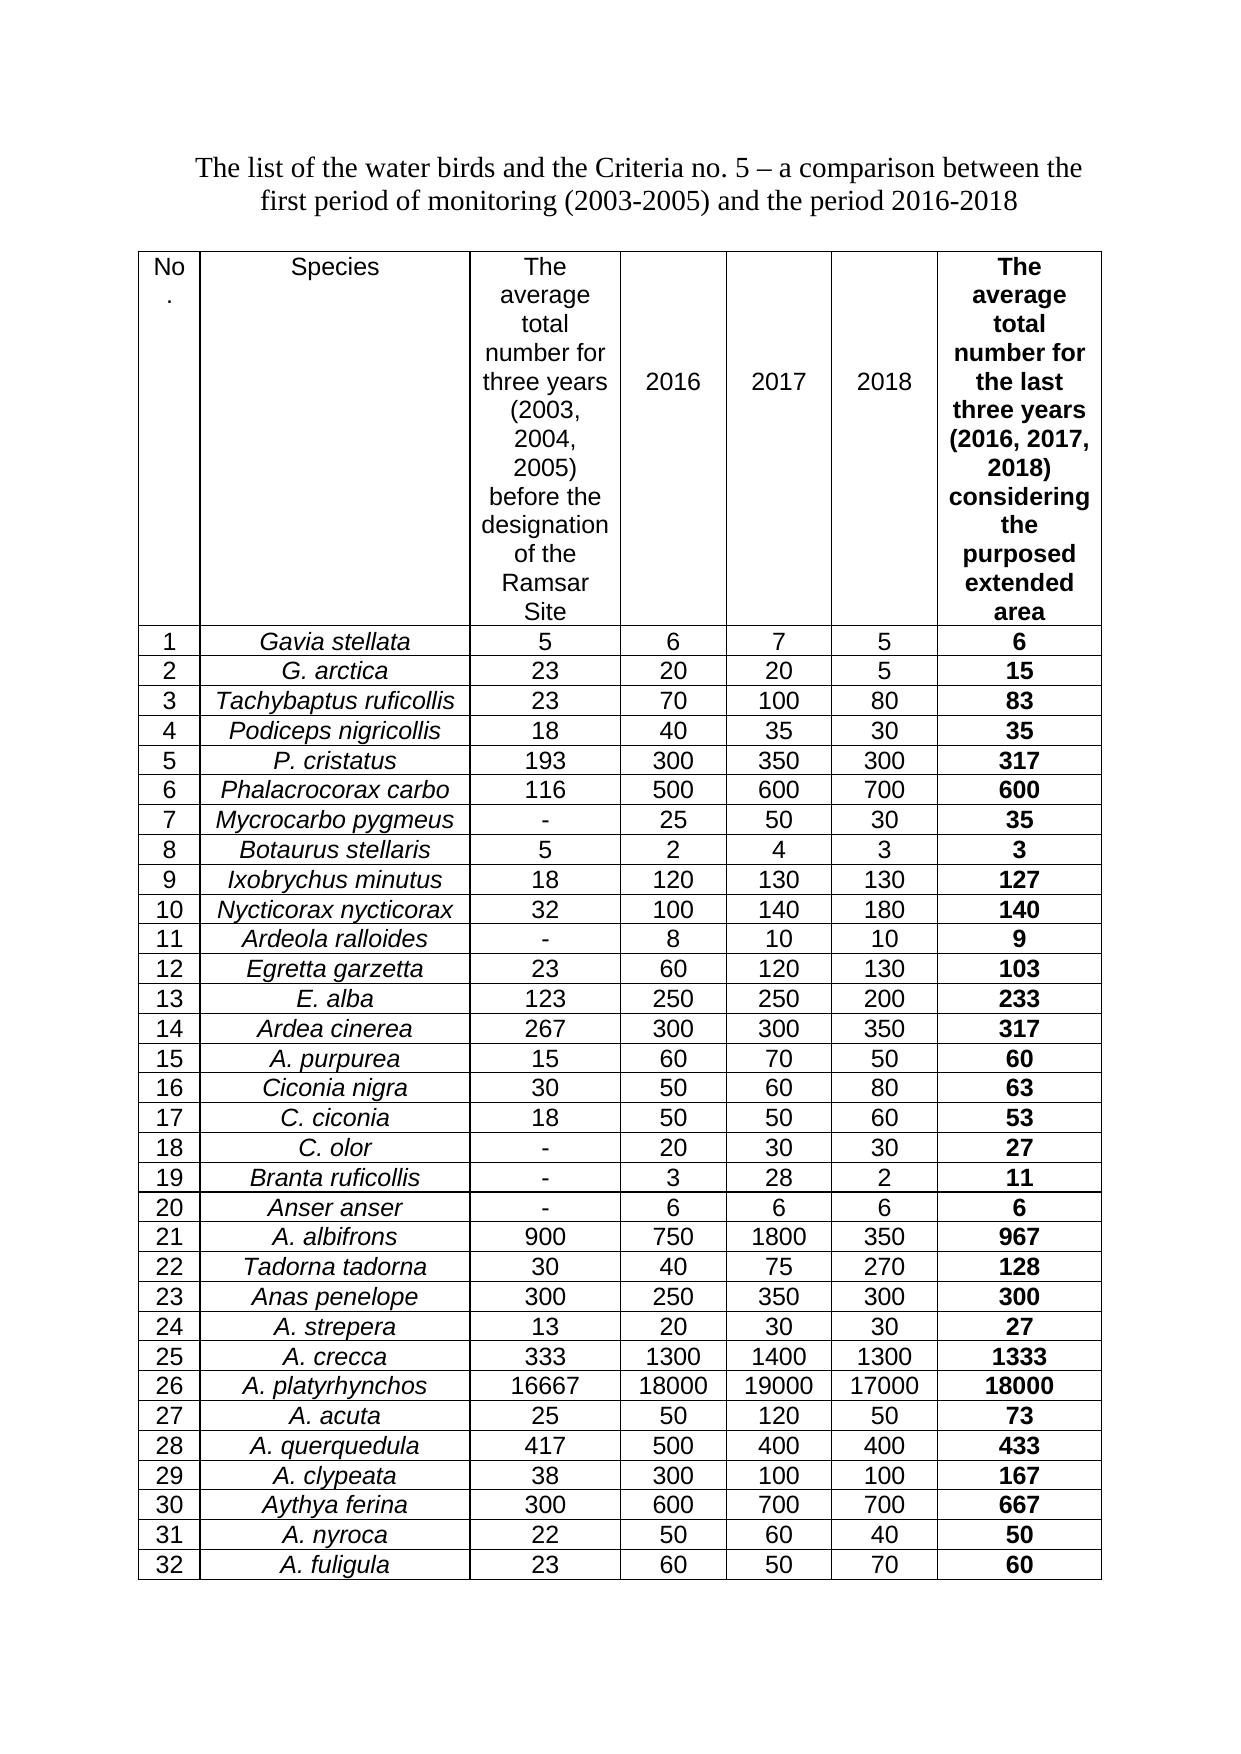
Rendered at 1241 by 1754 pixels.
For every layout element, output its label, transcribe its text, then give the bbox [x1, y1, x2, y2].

table_cell 140 [938, 895, 1101, 923]
table_cell Egretta garzetta [201, 954, 469, 983]
table_cell 667 [938, 1490, 1101, 1519]
table_cell E. alba [201, 984, 469, 1013]
table_cell A. fuligula [201, 1550, 469, 1579]
table_cell 9 [938, 924, 1101, 953]
table_cell - [471, 1193, 620, 1221]
table_cell Tachybaptus ruficollis [201, 686, 469, 715]
table_header 2018 [832, 252, 937, 625]
table_cell 500 [621, 1431, 726, 1459]
table_cell 5 [832, 626, 937, 655]
table_cell 600 [727, 775, 831, 804]
table_cell A. acuta [201, 1401, 469, 1430]
table_cell 15 [139, 1044, 199, 1072]
table_cell 23 [139, 1282, 199, 1311]
table_cell 80 [832, 686, 937, 715]
table_cell 29 [139, 1461, 199, 1489]
table_cell 6 [938, 1193, 1101, 1221]
table_cell 3 [832, 835, 937, 864]
table_cell 20 [621, 1133, 726, 1162]
table_cell 25 [139, 1341, 199, 1370]
table_cell 15 [471, 1044, 620, 1072]
table_cell 11 [938, 1163, 1101, 1191]
table_cell 20 [621, 1312, 726, 1340]
table_cell 50 [727, 1103, 831, 1132]
table_cell 75 [727, 1252, 831, 1281]
table_cell 60 [727, 1073, 831, 1102]
table_cell 10 [727, 924, 831, 953]
table_cell 32 [139, 1550, 199, 1579]
table_cell 300 [832, 746, 937, 774]
table_cell 6 [139, 775, 199, 804]
table_cell 6 [832, 1193, 937, 1221]
table_cell 19000 [727, 1371, 831, 1400]
table_cell Tadorna tadorna [201, 1252, 469, 1281]
table_cell 23 [471, 686, 620, 715]
table_cell 7 [139, 805, 199, 834]
table_cell Podiceps nigricollis [201, 716, 469, 744]
table_cell 25 [471, 1401, 620, 1430]
table_cell 350 [832, 1014, 937, 1042]
table_cell 60 [938, 1550, 1101, 1579]
table_cell 31 [139, 1520, 199, 1549]
table_cell 30 [832, 716, 937, 744]
table_cell 70 [727, 1044, 831, 1072]
table_cell 60 [621, 1550, 726, 1579]
table_cell 300 [832, 1282, 937, 1311]
table_cell 35 [938, 805, 1101, 834]
table_cell 700 [832, 775, 937, 804]
table_cell 20 [727, 656, 831, 685]
table_cell 6 [621, 626, 726, 655]
table_cell 60 [727, 1520, 831, 1549]
table_cell Ardeola ralloides [201, 924, 469, 953]
table_cell 300 [471, 1282, 620, 1311]
table_cell 28 [139, 1431, 199, 1459]
table_cell 60 [938, 1044, 1101, 1072]
table_cell 250 [621, 1282, 726, 1311]
table_cell 30 [471, 1252, 620, 1281]
table_cell 300 [938, 1282, 1101, 1311]
table_cell 50 [938, 1520, 1101, 1549]
table_cell 4 [139, 716, 199, 744]
table_cell 83 [938, 686, 1101, 715]
table_cell 25 [621, 805, 726, 834]
table_cell 350 [727, 746, 831, 774]
table_cell 3 [938, 835, 1101, 864]
table_cell 50 [621, 1103, 726, 1132]
table_header The average total number for the last three years (2016, 2017, 2018) considering the purposed extended area [938, 252, 1101, 625]
table_cell Ciconia nigra [201, 1073, 469, 1102]
table_cell Branta ruficollis [201, 1163, 469, 1191]
table_cell 130 [832, 954, 937, 983]
table_cell 300 [471, 1490, 620, 1519]
table_cell 70 [621, 686, 726, 715]
table_cell 30 [832, 1133, 937, 1162]
table_cell 1300 [832, 1341, 937, 1370]
table_cell 5 [832, 656, 937, 685]
table_cell 30 [727, 1312, 831, 1340]
table_cell 10 [832, 924, 937, 953]
table_cell 6 [621, 1193, 726, 1221]
table_cell 1333 [938, 1341, 1101, 1370]
table_cell 103 [938, 954, 1101, 983]
table_cell Phalacrocorax carbo [201, 775, 469, 804]
table_cell 900 [471, 1222, 620, 1251]
table_cell 116 [471, 775, 620, 804]
table_cell C. ciconia [201, 1103, 469, 1132]
table_cell 9 [139, 865, 199, 893]
table_cell A. querquedula [201, 1431, 469, 1459]
table_cell 317 [938, 1014, 1101, 1042]
table_cell Ardea cinerea [201, 1014, 469, 1042]
table_cell 17 [139, 1103, 199, 1132]
table_cell P. cristatus [201, 746, 469, 774]
table_cell 11 [139, 924, 199, 953]
table_cell 32 [471, 895, 620, 923]
table_cell 22 [471, 1520, 620, 1549]
table_cell 18 [139, 1133, 199, 1162]
table_cell 400 [832, 1431, 937, 1459]
table_cell - [471, 924, 620, 953]
table_cell 50 [727, 1550, 831, 1579]
table_cell 5 [471, 626, 620, 655]
table_cell 100 [727, 686, 831, 715]
table_cell A. platyrhynchos [201, 1371, 469, 1400]
table_header 2017 [727, 252, 831, 625]
table_cell Ixobrychus minutus [201, 865, 469, 893]
table_cell 70 [832, 1550, 937, 1579]
table_cell 267 [471, 1014, 620, 1042]
table_cell Gavia stellata [201, 626, 469, 655]
table_cell 193 [471, 746, 620, 774]
table_cell 130 [832, 865, 937, 893]
table_cell 40 [621, 716, 726, 744]
table_cell 20 [621, 656, 726, 685]
table_cell 73 [938, 1401, 1101, 1430]
table_cell 18 [471, 716, 620, 744]
table_cell 600 [938, 775, 1101, 804]
table_cell 120 [727, 1401, 831, 1430]
table_cell 123 [471, 984, 620, 1013]
table_cell 1800 [727, 1222, 831, 1251]
table_cell 433 [938, 1431, 1101, 1459]
table_cell 35 [727, 716, 831, 744]
table_cell 3 [621, 1163, 726, 1191]
table_cell 20 [139, 1193, 199, 1221]
table_header 2016 [621, 252, 726, 625]
table_cell 1300 [621, 1341, 726, 1370]
table_cell 167 [938, 1461, 1101, 1489]
table_cell 750 [621, 1222, 726, 1251]
table_cell 300 [621, 1014, 726, 1042]
table_cell 180 [832, 895, 937, 923]
table_cell 967 [938, 1222, 1101, 1251]
table_cell 1400 [727, 1341, 831, 1370]
table_cell 38 [471, 1461, 620, 1489]
table_cell 60 [621, 954, 726, 983]
table_cell 30 [832, 805, 937, 834]
table_cell 23 [471, 656, 620, 685]
table_cell 250 [621, 984, 726, 1013]
table_cell A. crecca [201, 1341, 469, 1370]
table_cell 17000 [832, 1371, 937, 1400]
table_cell 500 [621, 775, 726, 804]
table_cell 350 [727, 1282, 831, 1311]
table_cell 16 [139, 1073, 199, 1102]
table_cell 13 [471, 1312, 620, 1340]
table_cell Anser anser [201, 1193, 469, 1221]
table_cell 22 [139, 1252, 199, 1281]
table_cell A. nyroca [201, 1520, 469, 1549]
table_cell 30 [727, 1133, 831, 1162]
table_cell 13 [139, 984, 199, 1013]
table_cell 50 [832, 1401, 937, 1430]
table_cell 40 [621, 1252, 726, 1281]
table_cell Mycrocarbo pygmeus [201, 805, 469, 834]
table_cell 140 [727, 895, 831, 923]
table_cell 128 [938, 1252, 1101, 1281]
table_cell 60 [621, 1044, 726, 1072]
table_cell 6 [938, 626, 1101, 655]
table_cell A. strepera [201, 1312, 469, 1340]
table_header The average total number for three years (2003, 2004, 2005) before the designation of the Ramsar Site [471, 252, 620, 625]
table_cell 50 [621, 1520, 726, 1549]
table_cell 18 [471, 1103, 620, 1132]
table_cell 200 [832, 984, 937, 1013]
table_cell 50 [621, 1401, 726, 1430]
table_cell 2 [621, 835, 726, 864]
table_cell 300 [621, 746, 726, 774]
table_cell 127 [938, 865, 1101, 893]
table_cell 30 [139, 1490, 199, 1519]
table_cell 317 [938, 746, 1101, 774]
table_cell Anas penelope [201, 1282, 469, 1311]
table_cell 700 [727, 1490, 831, 1519]
table_cell 60 [832, 1103, 937, 1132]
table_cell Botaurus stellaris [201, 835, 469, 864]
table_cell 23 [471, 954, 620, 983]
table_cell 4 [727, 835, 831, 864]
table_cell 50 [621, 1073, 726, 1102]
table_cell 250 [727, 984, 831, 1013]
table_cell 600 [621, 1490, 726, 1519]
table_cell Aythya ferina [201, 1490, 469, 1519]
table_cell 270 [832, 1252, 937, 1281]
table_cell - [471, 805, 620, 834]
table_cell 63 [938, 1073, 1101, 1102]
table_cell 27 [139, 1401, 199, 1430]
table_cell 26 [139, 1371, 199, 1400]
table_header No. [139, 252, 199, 625]
table_cell 18 [471, 865, 620, 893]
table_cell 2 [832, 1163, 937, 1191]
table_cell 50 [727, 805, 831, 834]
table_cell G. arctica [201, 656, 469, 685]
table_cell 15 [938, 656, 1101, 685]
table_cell 53 [938, 1103, 1101, 1132]
table_cell 300 [621, 1461, 726, 1489]
table_cell 233 [938, 984, 1101, 1013]
table_cell 100 [832, 1461, 937, 1489]
table_cell A. albifrons [201, 1222, 469, 1251]
table_cell 100 [727, 1461, 831, 1489]
table_cell 35 [938, 716, 1101, 744]
table_cell 700 [832, 1490, 937, 1519]
table_cell 130 [727, 865, 831, 893]
table_cell 8 [621, 924, 726, 953]
table_cell 5 [139, 746, 199, 774]
table_cell 120 [621, 865, 726, 893]
table_cell 12 [139, 954, 199, 983]
table_cell 2 [139, 656, 199, 685]
table_cell 16667 [471, 1371, 620, 1400]
table_cell A. clypeata [201, 1461, 469, 1489]
table_cell 6 [727, 1193, 831, 1221]
table_header Species [201, 252, 469, 625]
table_cell 40 [832, 1520, 937, 1549]
table_cell 19 [139, 1163, 199, 1191]
table_cell 27 [938, 1133, 1101, 1162]
table_cell 8 [139, 835, 199, 864]
table_cell 400 [727, 1431, 831, 1459]
table_cell 417 [471, 1431, 620, 1459]
table_cell 10 [139, 895, 199, 923]
table_cell 3 [139, 686, 199, 715]
table_cell A. purpurea [201, 1044, 469, 1072]
table_cell 350 [832, 1222, 937, 1251]
table_cell 80 [832, 1073, 937, 1102]
table_cell - [471, 1163, 620, 1191]
table_cell 120 [727, 954, 831, 983]
table_cell 28 [727, 1163, 831, 1191]
table_cell C. olor [201, 1133, 469, 1162]
table_cell 18000 [938, 1371, 1101, 1400]
table_cell 100 [621, 895, 726, 923]
table_cell 5 [471, 835, 620, 864]
table_cell 14 [139, 1014, 199, 1042]
table_cell 24 [139, 1312, 199, 1340]
table_cell 50 [832, 1044, 937, 1072]
table_cell 300 [727, 1014, 831, 1042]
table_cell 23 [471, 1550, 620, 1579]
table_cell 333 [471, 1341, 620, 1370]
table_cell 18000 [621, 1371, 726, 1400]
table_cell 30 [832, 1312, 937, 1340]
table_cell - [471, 1133, 620, 1162]
table_cell 27 [938, 1312, 1101, 1340]
table_cell 21 [139, 1222, 199, 1251]
table_cell 1 [139, 626, 199, 655]
table_cell 7 [727, 626, 831, 655]
table_cell 30 [471, 1073, 620, 1102]
table_cell Nycticorax nycticorax [201, 895, 469, 923]
text The list of the water birds and the Criteria no. 5 – a comparison between the first period of monitoring (2003-2005) and the period 2016-2018 [187, 150, 1090, 217]
